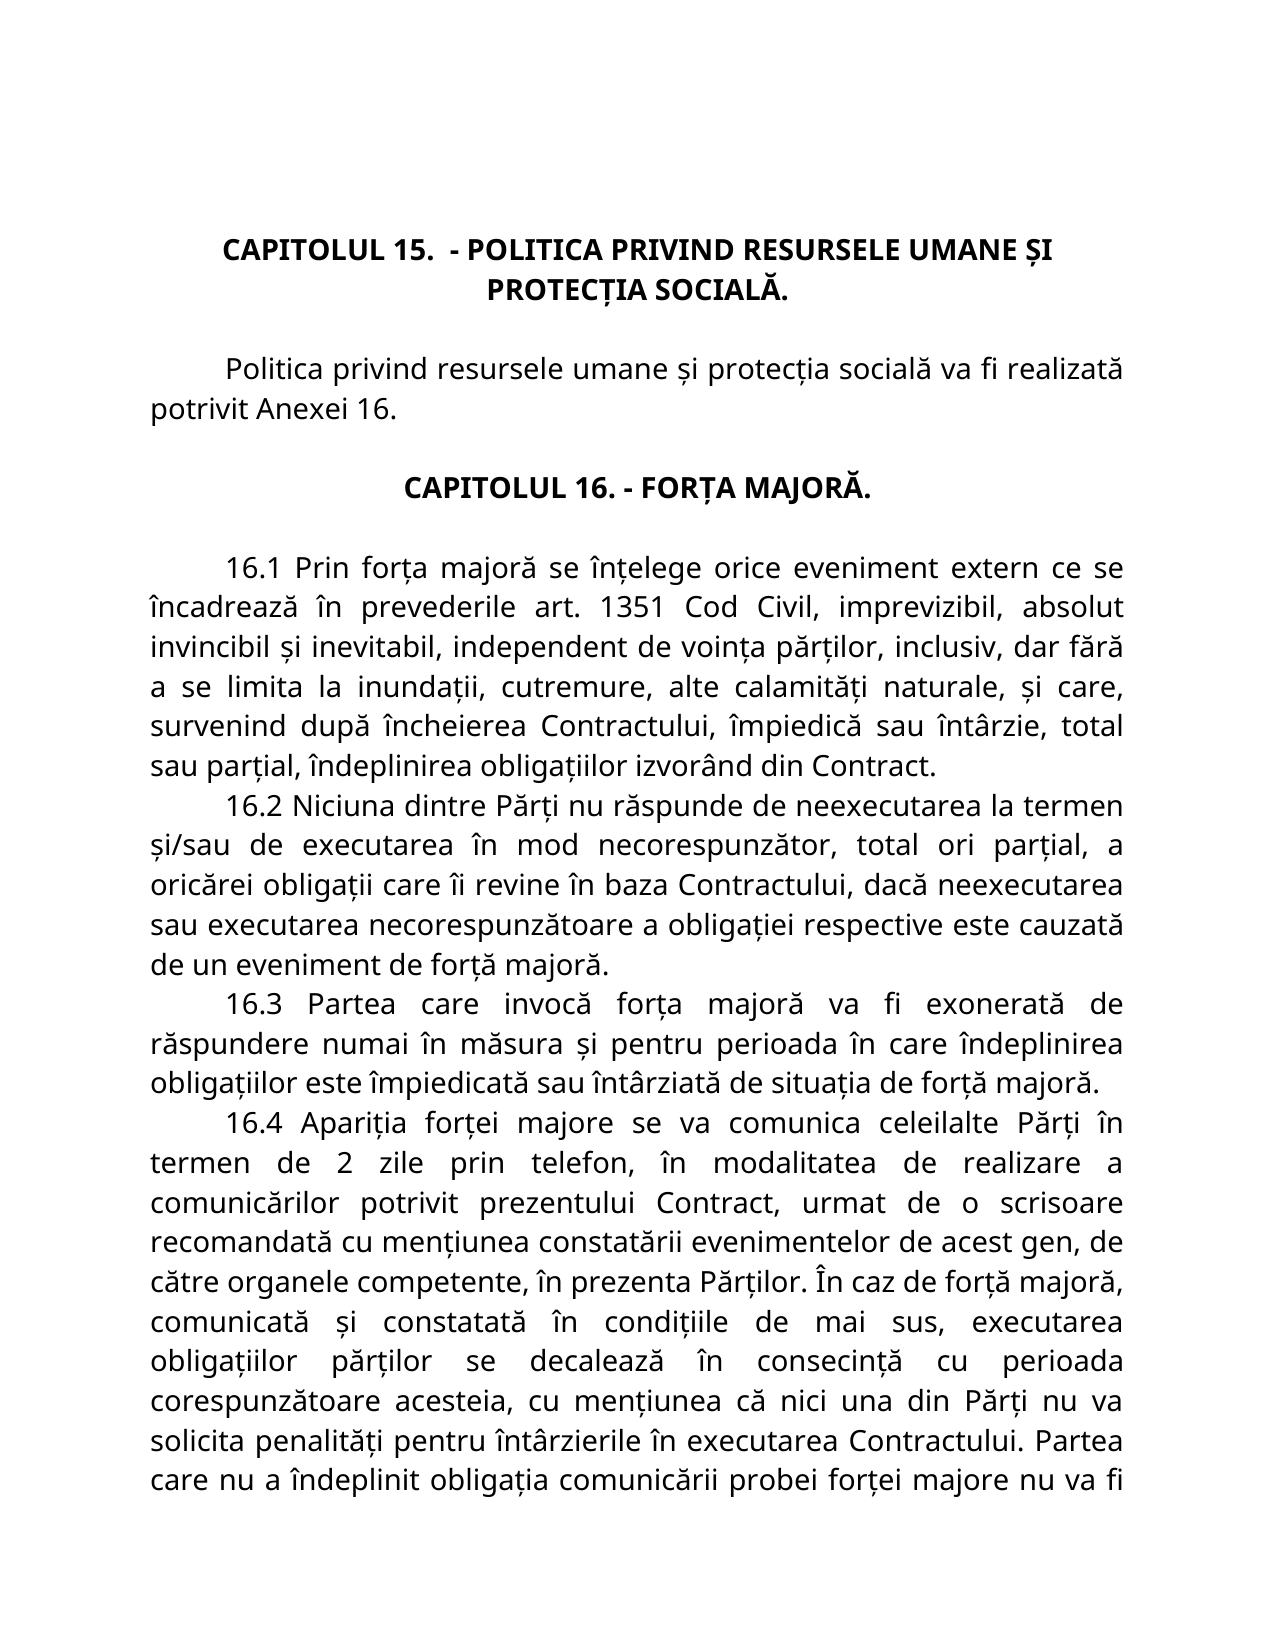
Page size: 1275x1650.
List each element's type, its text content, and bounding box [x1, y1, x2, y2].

text CAPITOLUL 16. - FORŢA MAJORĂ. [150, 467, 1125, 507]
text 16.2 Niciuna dintre Părţi nu răspunde de neexecutarea la termen şi/sau de executarea în mod necorespunzător, total ori parţial, a oricărei obligaţii care îi revine în baza Contractului, dacă neexecutarea sau executarea necorespunzătoare a obligaţiei respective este cauzată de un eveniment de forţă majoră. [150, 785, 1125, 983]
text 16.3 Partea care invocă forţa majoră va fi exonerată de răspundere numai în măsura şi pentru perioada în care îndeplinirea obligaţiilor este împiedicată sau întârziată de situaţia de forţă majoră. [150, 983, 1125, 1102]
text 16.1 Prin forţa majoră se înţelege orice eveniment extern ce se încadrează în prevederile art. 1351 Cod Civil, imprevizibil, absolut invincibil şi inevitabil, independent de voinţa părţilor, inclusiv, dar fără a se limita la inundaţii, cutremure, alte calamităţi naturale, şi care, survenind după încheierea Contractului, împiedică sau întârzie, total sau parţial, îndeplinirea obligaţiilor izvorând din Contract. [150, 547, 1125, 785]
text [150, 1102, 1125, 1499]
text CAPITOLUL 15. - POLITICA PRIVIND RESURSELE UMANE ŞI PROTECŢIA SOCIALĂ. [150, 229, 1125, 309]
text Politica privind resursele umane şi protecţia socială va fi realizată potrivit Anexei 16. [150, 348, 1125, 428]
